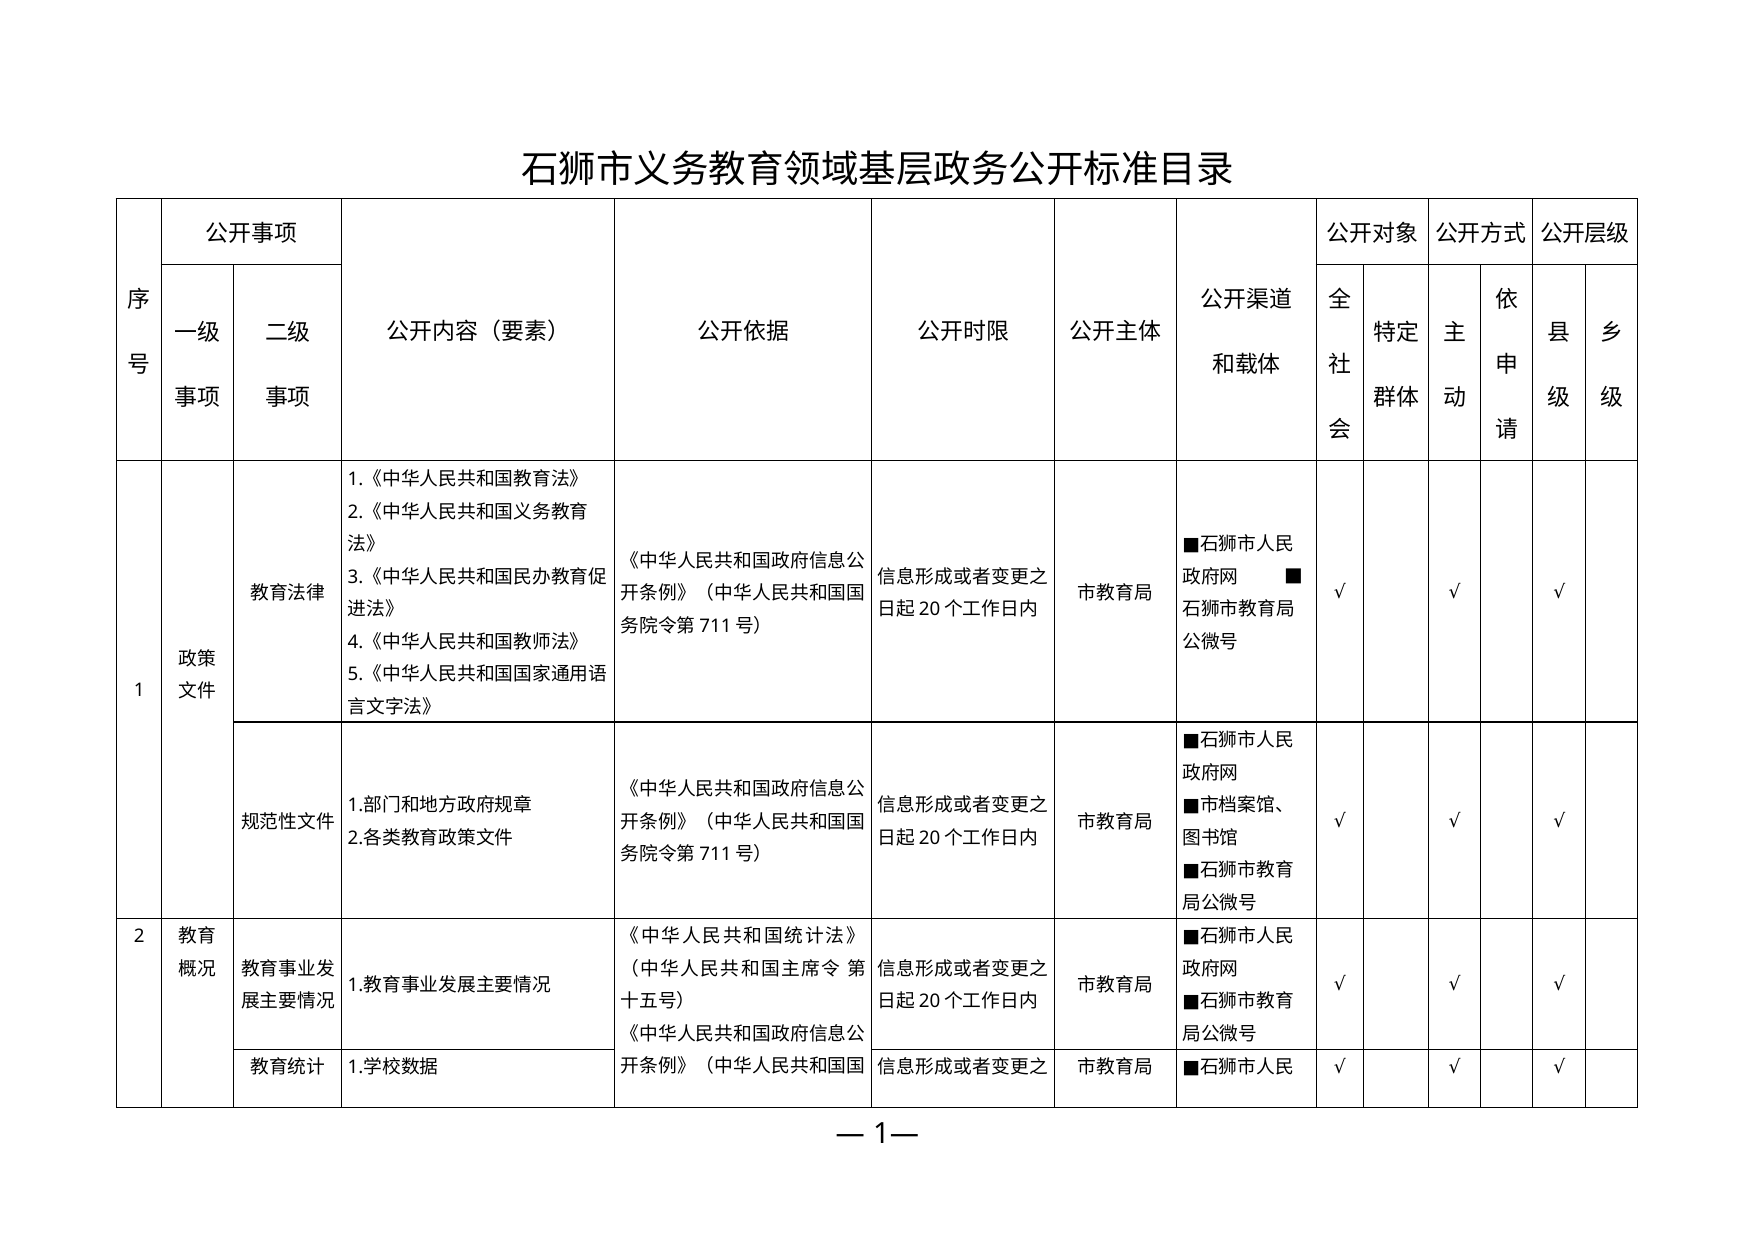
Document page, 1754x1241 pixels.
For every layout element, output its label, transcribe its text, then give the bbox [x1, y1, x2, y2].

table_cell 一级事项 [162, 265, 233, 460]
table_cell ■石狮市人民政府网 ■市档案馆、图书馆 ■石狮市教育局公微号 [1177, 723, 1316, 917]
table_header 公开层级 [1533, 199, 1637, 264]
table_cell 《中华人民共和国统计法》（中华人民共和国主席令 第十五号） 《中华人民共和国政府信息公开条例》（中华人民共和国国务院令第711号） 《教育统计管理规定》（中华人民共和国教育部令第44号） [615, 919, 871, 1107]
table_cell 主 动 [1429, 265, 1480, 460]
table_cell √ [1429, 919, 1480, 1048]
table_header 公开方式 [1429, 199, 1532, 264]
table_cell 信息形成或者变更之日起20个工作日内 [872, 723, 1054, 917]
table_header 公开事项 [162, 199, 341, 264]
table_cell 教育 概况 [162, 919, 233, 1107]
table_cell ■石狮市人民政府网 ■石狮市教育局公微号 [1177, 461, 1316, 721]
table_cell ■石狮市人民政府网 ■石狮市教育局公微号 [1177, 919, 1316, 1048]
table_cell [1364, 723, 1428, 917]
table_cell 1.教育事业发展主要情况 [342, 919, 614, 1048]
table_cell 乡 级 [1586, 265, 1637, 460]
table_cell 县 级 [1533, 265, 1585, 460]
table_cell 信息形成或者变更之日起20个工作日内 [872, 461, 1054, 721]
table_cell √ [1533, 919, 1585, 1048]
table_cell √ [1317, 919, 1363, 1048]
table_header 公开渠道 和载体 [1177, 199, 1316, 460]
table_cell √ [1429, 461, 1480, 721]
table_header 公开内容（要素） [342, 199, 614, 460]
table_cell √ [1429, 723, 1480, 917]
table_cell 市教育局 [1055, 1050, 1176, 1107]
table_cell √ [1429, 1050, 1480, 1107]
table_cell 教育法律 [234, 461, 341, 721]
table_cell [1481, 919, 1532, 1048]
table_cell 1.学校数据 2.在校生数据 3.教师数据 4.办学条件数据 5.县级汇总数据 [342, 1050, 614, 1107]
text 石狮市义务教育领域基层政务公开标准目录 [118, 133, 1636, 198]
table_cell 政策 文件 [162, 461, 233, 917]
table_cell [1586, 461, 1637, 721]
table_cell √ [1317, 723, 1363, 917]
table_cell 信息形成或者变更之日起20个工作日内 [872, 919, 1054, 1048]
table_cell 市教育局 [1055, 461, 1176, 721]
table_cell [1586, 1050, 1637, 1107]
table_cell ■石狮市人民政府网 ■石狮市教育局公微号 [1177, 1050, 1316, 1107]
table_cell √ [1533, 723, 1585, 917]
table_cell [1364, 919, 1428, 1048]
table_cell 特定群体 [1364, 265, 1428, 460]
table_header 公开时限 [872, 199, 1054, 460]
table_cell 1 [117, 461, 161, 917]
table_cell 信息形成或者变更之日起20个工作日内 [872, 1050, 1054, 1107]
table_cell √ [1533, 461, 1585, 721]
table_cell [1586, 919, 1637, 1048]
table_cell [1586, 723, 1637, 917]
table_cell √ [1317, 1050, 1363, 1107]
table_cell 教育事业发展主要情况 [234, 919, 341, 1048]
table_cell √ [1533, 1050, 1585, 1107]
table_cell 1.《中华人民共和国教育法》 2.《中华人民共和国义务教育法》 3.《中华人民共和国民办教育促进法》 4.《中华人民共和国教师法》 5.《中华人民共和国国家通用语言文字法》 [342, 461, 614, 721]
table_header 公开对象 [1317, 199, 1428, 264]
table_cell 市教育局 [1055, 723, 1176, 917]
table_cell 规范性文件 [234, 723, 341, 917]
table_cell 2 [117, 919, 161, 1107]
table_cell [1481, 461, 1532, 721]
table_cell [1481, 1050, 1532, 1107]
table_cell 二级 事项 [234, 265, 341, 460]
table_cell 依 申 请 [1481, 265, 1532, 460]
table_header 序号 [117, 199, 161, 460]
table_cell 教育统计 数据 [234, 1050, 341, 1107]
table_cell 1.部门和地方政府规章 2.各类教育政策文件 [342, 723, 614, 917]
table_header 公开依据 [615, 199, 871, 460]
table_cell [1481, 723, 1532, 917]
table_cell 全社会 [1317, 265, 1363, 460]
table_cell 《中华人民共和国政府信息公开条例》（中华人民共和国国务院令第711号） [615, 461, 871, 721]
table_cell [1364, 1050, 1428, 1107]
table_cell 《中华人民共和国政府信息公开条例》（中华人民共和国国务院令第711号） [615, 723, 871, 917]
table_cell 市教育局 [1055, 919, 1176, 1048]
table_cell √ [1317, 461, 1363, 721]
table_cell [1364, 461, 1428, 721]
table_header 公开主体 [1055, 199, 1176, 460]
